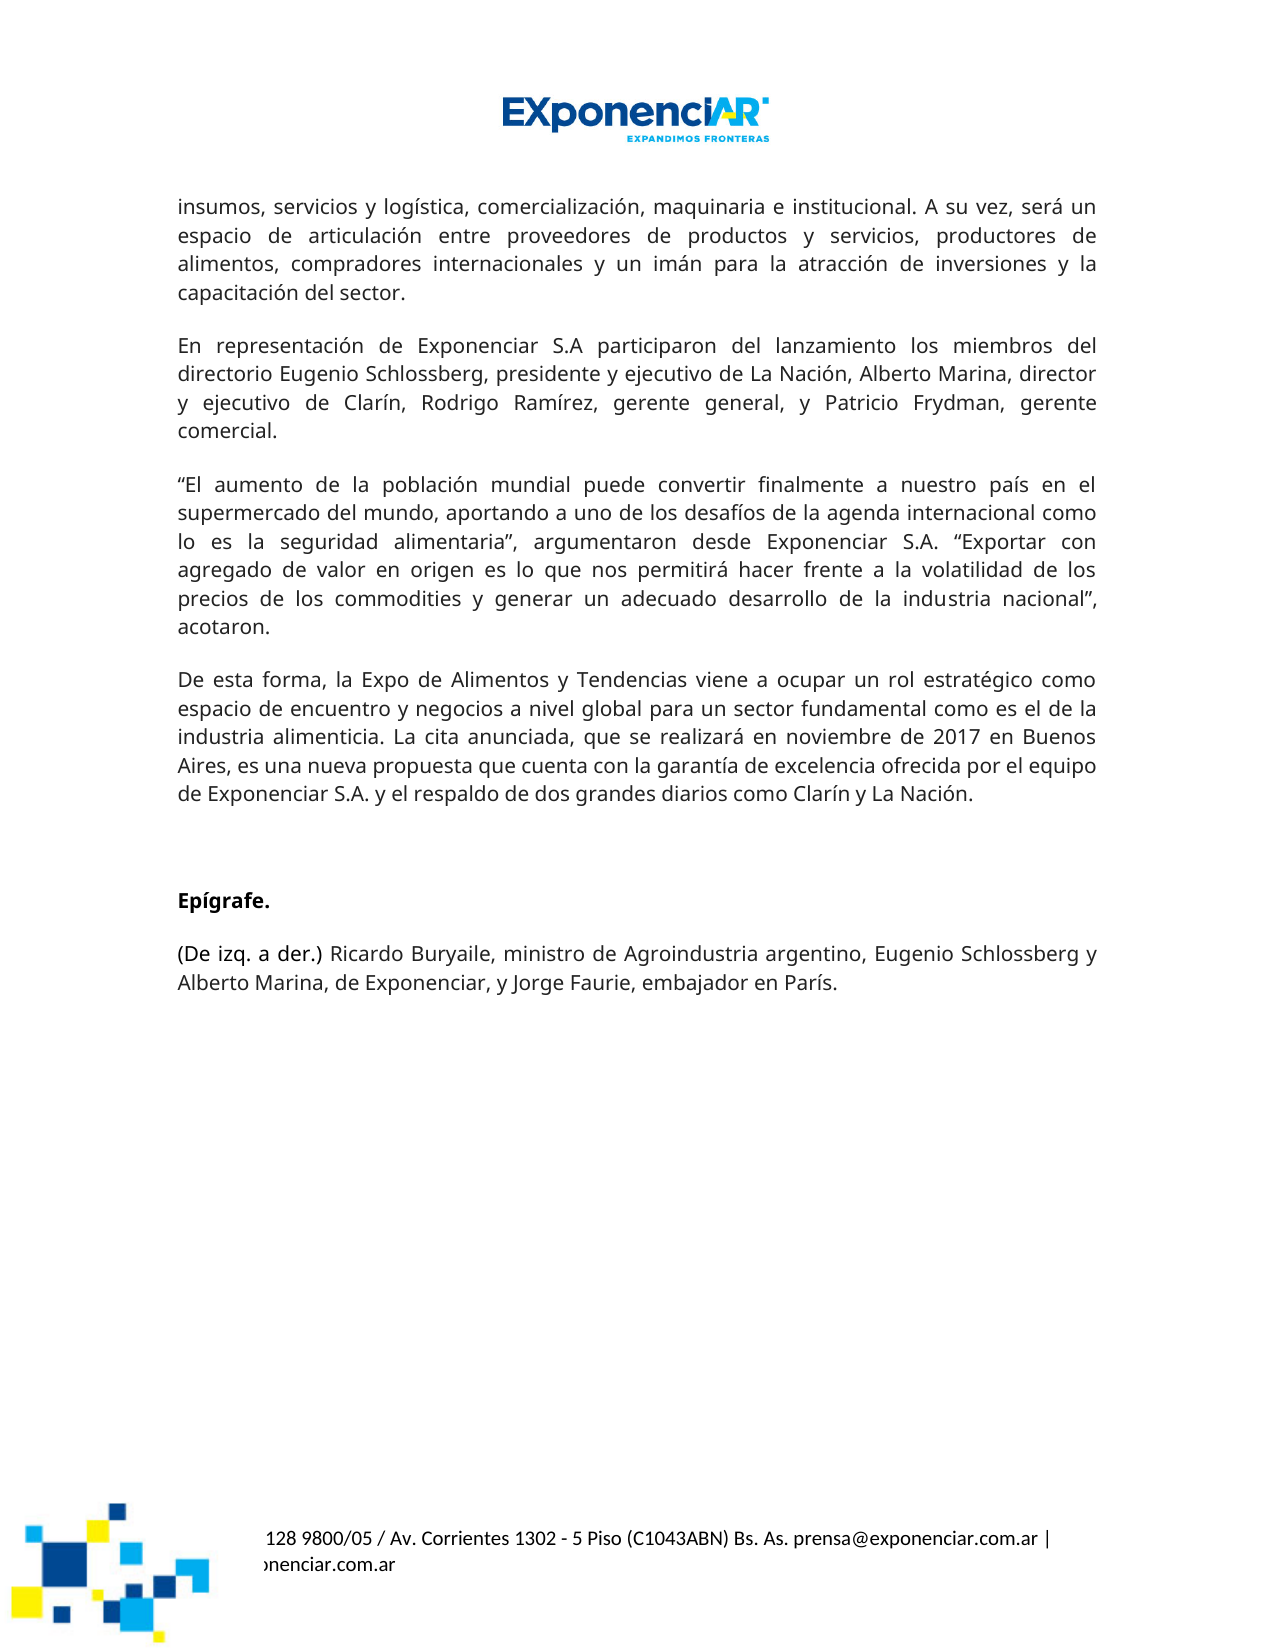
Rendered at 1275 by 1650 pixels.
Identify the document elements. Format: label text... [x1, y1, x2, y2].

text De esta forma, la Expo de Alimentos y Tendencias viene a ocupar un rol estratégico como espacio de encuentro y negocios a nivel global para un sector fundamental como es el de la industria alimenticia. La cita anunciada, que se realizará en noviembre de 2017 en Buenos Aires, es una nueva propuesta que cuenta con la garantía de excelencia ofrecida por el equipo de Exponenciar S.A. y el respaldo de dos grandes diarios como Clarín y La Nación. [177, 666, 1098, 808]
text “El aumento de la población mundial puede convertir finalmente a nuestro país en el supermercado del mundo, aportando a uno de los desafíos de la agenda internacional como lo es la seguridad alimentaria”, argumentaron desde Exponenciar S.A. “Exportar con agregado de valor en origen es lo que nos permitirá hacer frente a la volatilidad de los precios de los commodities y generar un adecuado desarrollo de la industria nacional”, acotaron. [177, 470, 1098, 641]
picture [4, 1467, 265, 1650]
text (De izq. a der.) Ricardo Buryaile, ministro de Agroindustria argentino, Eugenio Schlossberg y Alberto Marina, de Exponenciar, y Jorge Faurie, embajador en París. [177, 939, 1098, 996]
text En representación de Exponenciar S.A participaron del lanzamiento los miembros del directorio Eugenio Schlossberg, presidente y ejecutivo de La Nación, Alberto Marina, director y ejecutivo de Clarín, Rodrigo Ramírez, gerente general, y Patricio Frydman, gerente comercial. [177, 331, 1098, 445]
text Epígrafe. [177, 886, 1098, 914]
picture [493, 73, 783, 165]
